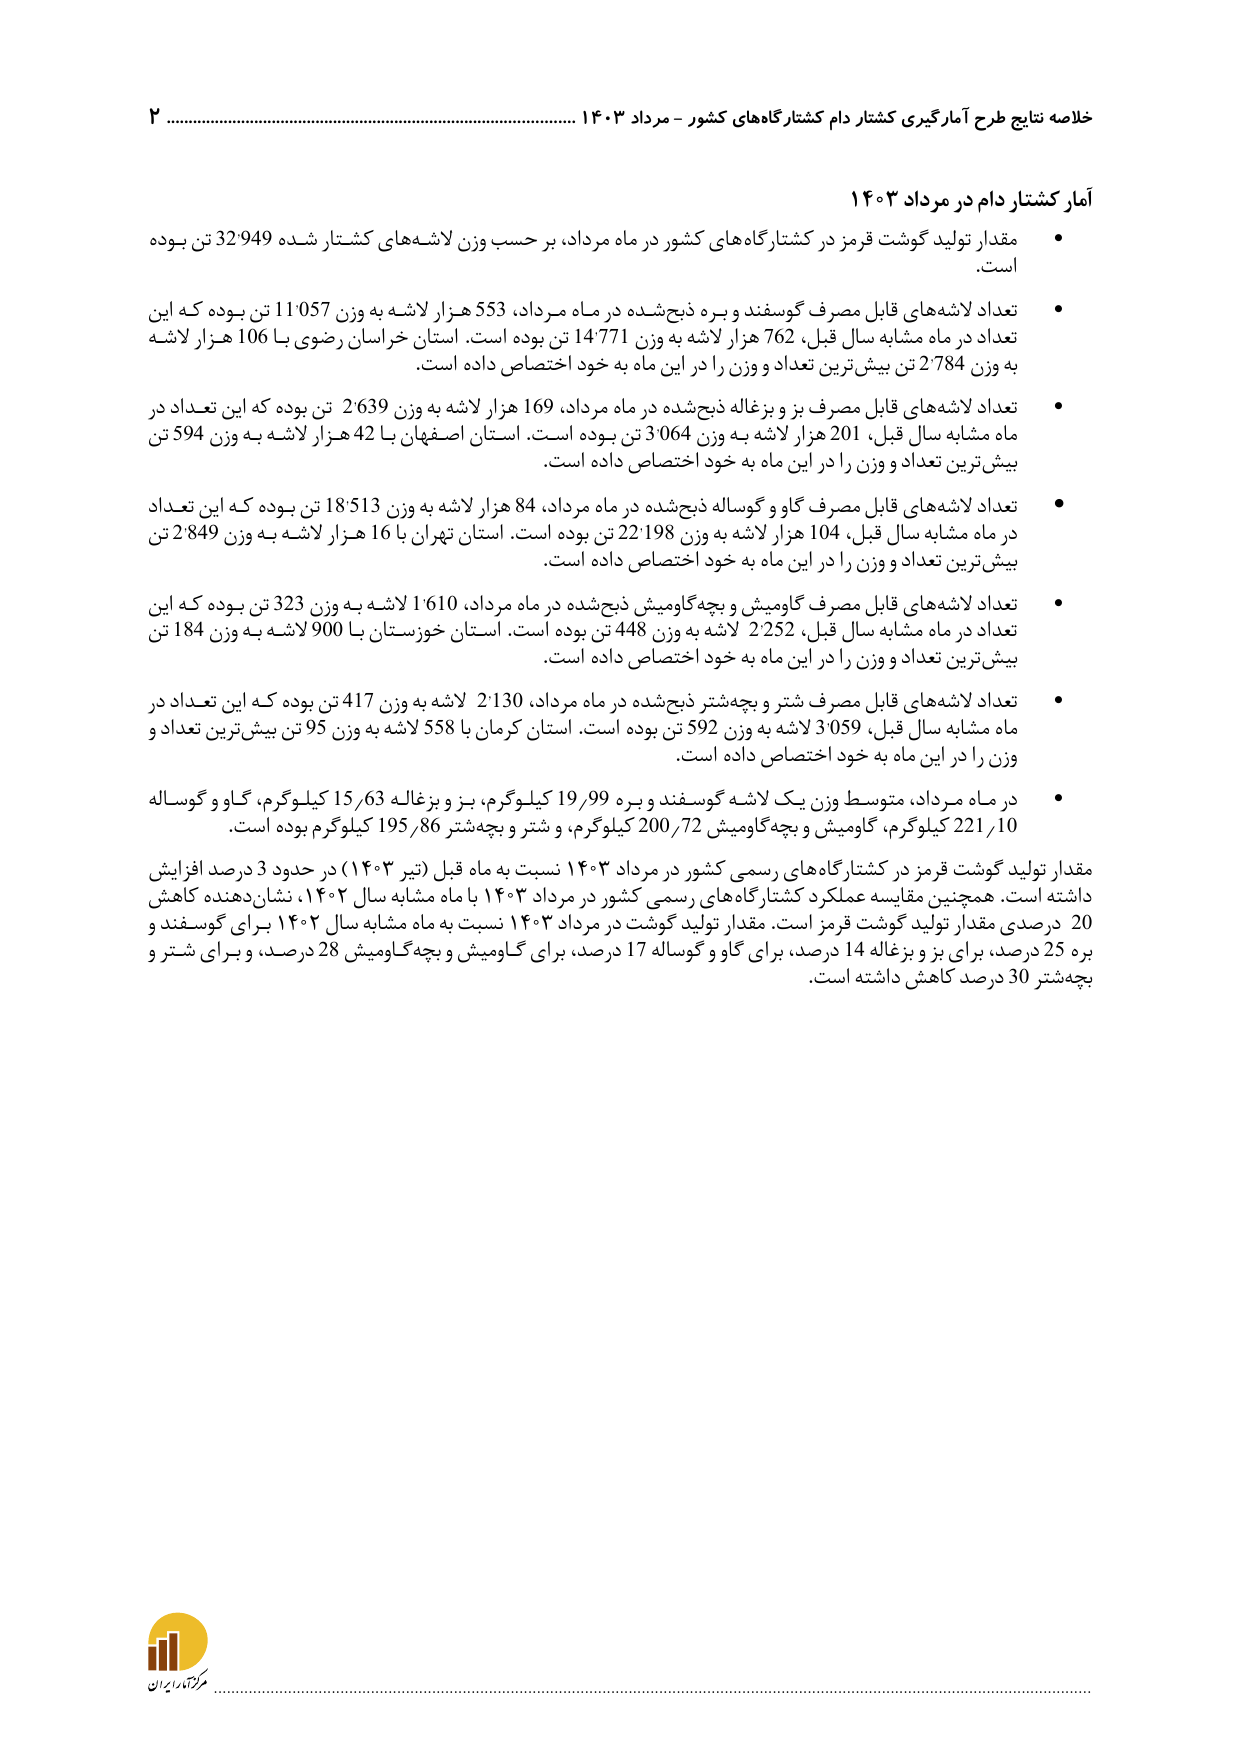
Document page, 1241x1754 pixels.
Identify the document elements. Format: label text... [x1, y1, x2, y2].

list تعداد لاشه‌های قابل مصرف گاومیش و بچه‌گاومیش ذبح‌شده در ماه مرداد، 1٬610 لاشه به وزن 323 تن بوده که این تعداد در ماه مشابه سال قبل، 2٬252 لاشه به وزن 448 تن بوده است. استان خوزستان با 900 لاشه به وزن 184 تن بیش‌ترین تعداد و وزن را در این ماه به خود اختصاص داده است. [148, 593, 1055, 672]
list مقدار تولید گوشت قرمز در کشتارگاه‌های کشور در ماه مرداد، بر حسب وزن لاشه‌های کشتار شده 32٬949 تن بوده است. [148, 229, 1055, 281]
list تعداد لاشه‌های قابل مصرف گوسفند و بره ذبح‌شده در ماه مرداد، 553 هزار لاشه به وزن 11٬057 تن بوده که این تعداد در ماه مشابه سال قبل، 762 هزار لاشه به وزن 14٬771 تن بوده است. استان خراسان رضوی با 106 هزار لاشه به وزن 2٬784 تن بیش‌ترین تعداد و وزن را در این ماه به خود اختصاص داده ‌است. [148, 300, 1055, 379]
list تعداد لاشه‌های قابل مصرف گاو و گوساله ذبح‌شده در ماه مرداد، 84 هزار لاشه به وزن 18٬513 تن بوده که این تعداد در ماه مشابه سال قبل، 104 هزار لاشه به وزن 22٬198 تن بوده است. استان تهران با 16 هزار لاشه به وزن 2٬849 تن بیش‌ترین تعداد و وزن را در این ماه به خود اختصاص داده ‌است. [148, 495, 1055, 575]
list در ماه مرداد، متوسط وزن یک لاشه گوسفند و بره 19٫99 کیلوگرم، بز و بزغاله 15٫63 کیلوگرم، گاو و گوساله 221٫10 کیلوگرم، گاومیش و بچه‌گاومیش 200٫72 کیلوگرم، و شتر و بچه‌شتر 195٫86 کیلوگرم بوده است. [148, 789, 1055, 841]
text مقدار تولید گوشت قرمز در کشتارگاه‌های رسمی کشور در مرداد ۱۴۰۳ نسبت به ماه قبل (تیر ۱۴۰۳) در حدود 3 درصد افزایش داشته است. همچنین مقایسه عملکرد کشتارگاه‌های رسمی کشور در مرداد ۱۴۰۳ با ماه مشابه سال ۱۴۰۲، نشان‌دهنده کاهش 20 درصدی مقدار تولید گوشت قرمز است. مقدار تولید گوشت در مرداد ۱۴۰۳ نسبت به ماه مشابه سال ۱۴۰۲ برای گوسفند و بره 25 درصد، برای بز و بزغاله 14 درصد، برای گاو و گوساله 17 درصد، برای گاومیش و بچه‌گاومیش 28 درصد، و برای شتر و بچه‌شتر 30 درصد کاهش داشته است. [148, 859, 1092, 992]
text آمار کشتار دام در مرداد ۱۴۰۳ [148, 190, 1092, 215]
list تعداد لاشه‌های قابل مصرف بز و بزغاله ذبح‌شده در ماه مرداد، 169 هزار لاشه به وزن 2٬639 تن بوده که این تعداد در ماه مشابه سال قبل، 201 هزار لاشه به وزن 3٬064 تن بوده است. استان اصفهان با 42 هزار لاشه به وزن 594 تن بیش‌ترین تعداد و وزن را در این ماه به خود اختصاص داده است. [148, 397, 1055, 476]
list تعداد لاشه‌های قابل مصرف شتر و بچه‌شتر ذبح‌شده در ماه مرداد، 2٬130 لاشه به وزن 417 تن بوده که این تعداد در ماه مشابه سال قبل، 3٬059 لاشه به وزن 592 تن بوده است. استان کرمان با 558 لاشه به وزن 95 تن بیش‌ترین تعداد و وزن را در این ماه به خود اختصاص داده ‌است. [148, 691, 1055, 770]
